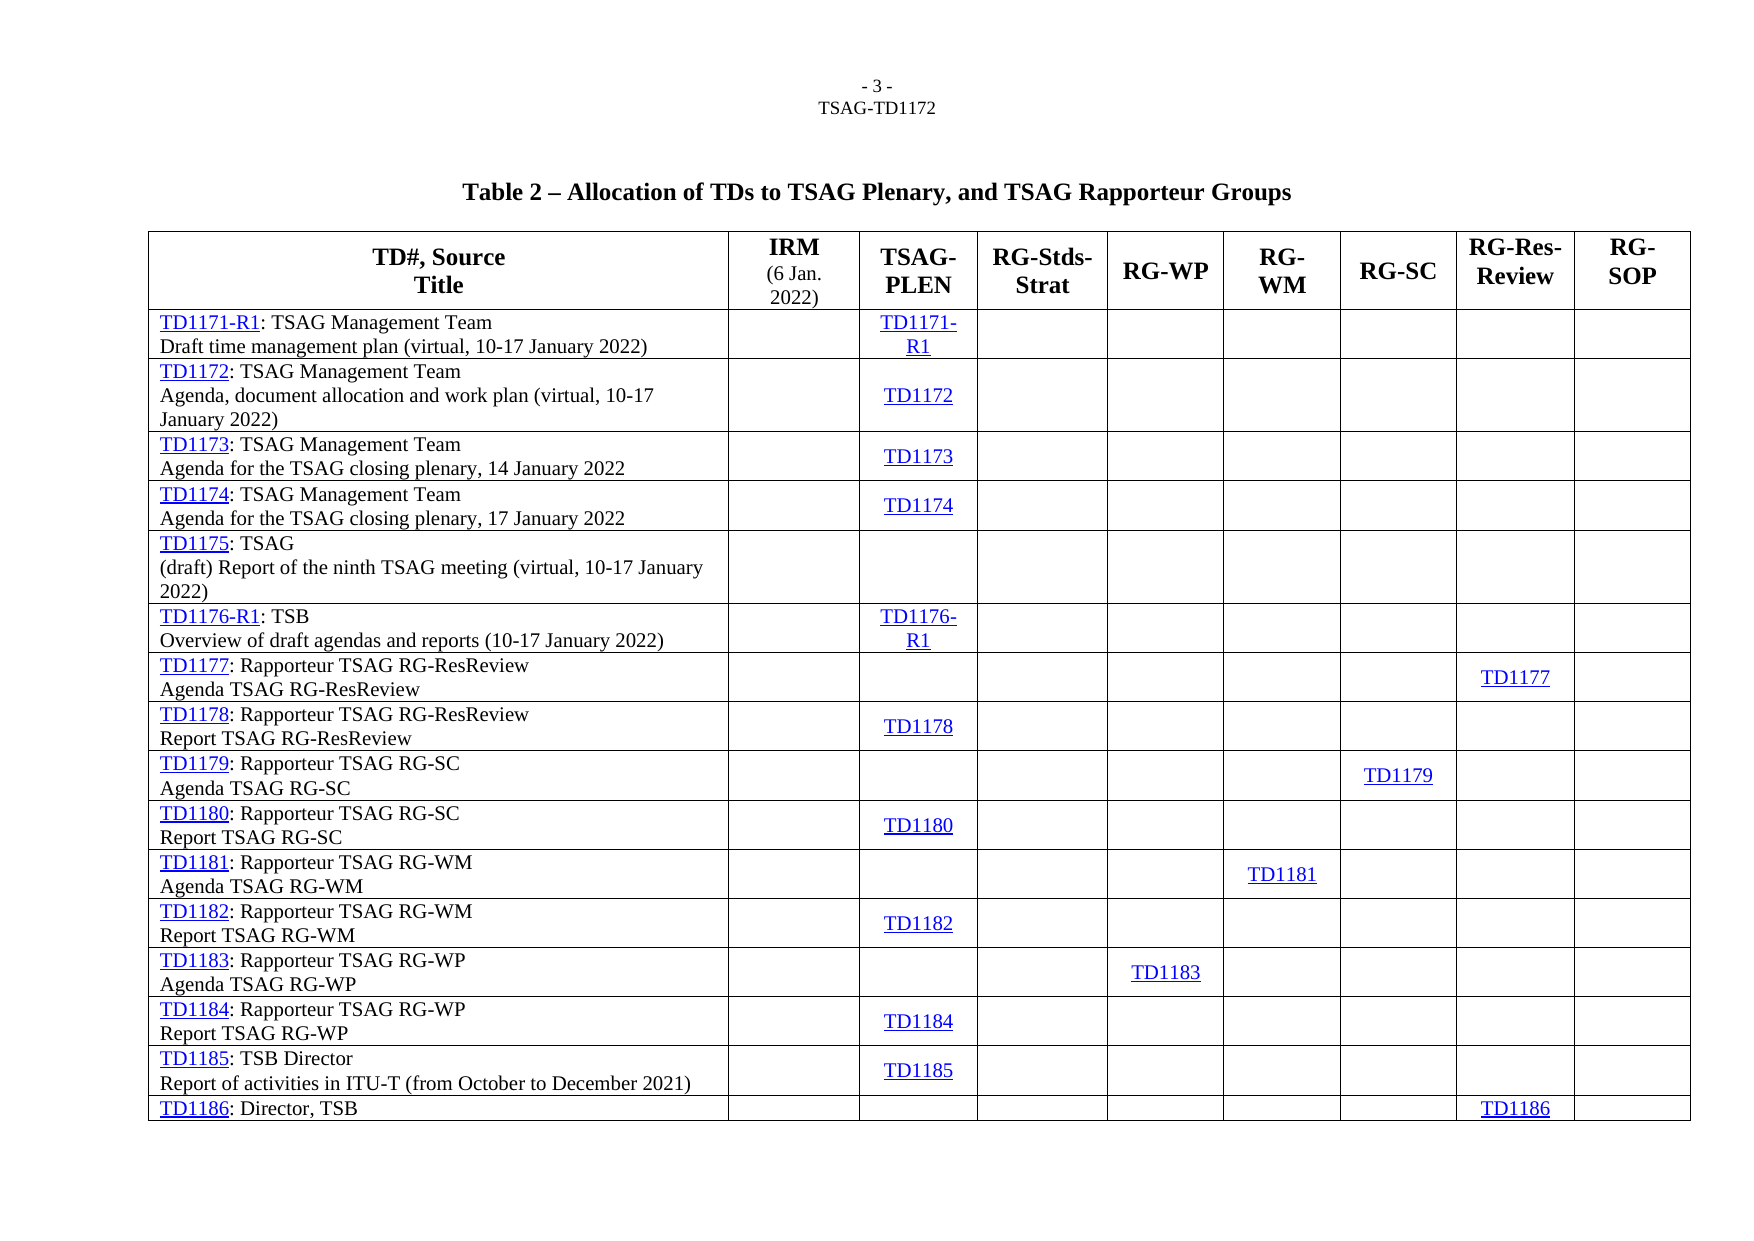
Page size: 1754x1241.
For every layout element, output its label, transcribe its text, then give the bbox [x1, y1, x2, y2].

table_cell [1341, 948, 1456, 996]
table_cell [978, 432, 1107, 480]
table_cell [1341, 432, 1456, 480]
table_cell [1575, 604, 1690, 652]
table_cell [1224, 359, 1340, 431]
table_cell [1108, 359, 1223, 431]
table_header RG-ResReview [1457, 232, 1574, 309]
table_cell [1341, 850, 1456, 898]
table_cell TD1185 [860, 1046, 977, 1094]
table_cell [1457, 751, 1574, 799]
table_cell TD1186 [1457, 1096, 1574, 1119]
table_cell [1108, 481, 1223, 529]
table_cell [1575, 899, 1690, 947]
table_cell TD1173 [860, 432, 977, 480]
table_cell [860, 531, 977, 603]
table_cell [1224, 310, 1340, 358]
table_cell TD1177: Rapporteur TSAG RG-ResReview Agenda TSAG RG-ResReview [149, 653, 728, 701]
table_header RG-StdsStrat [978, 232, 1107, 309]
table_cell [1457, 432, 1574, 480]
table_cell [978, 1046, 1107, 1094]
table_cell TD1177 [1457, 653, 1574, 701]
table_cell TD1183: Rapporteur TSAG RG-WP Agenda TSAG RG-WP [149, 948, 728, 996]
table_cell [1341, 653, 1456, 701]
table_cell [1108, 751, 1223, 799]
table_cell [1108, 801, 1223, 849]
table_cell [1575, 948, 1690, 996]
table_cell TD1176-R1 [860, 604, 977, 652]
table_cell [978, 899, 1107, 947]
table_cell [1224, 1096, 1340, 1119]
table_cell TD1179: Rapporteur TSAG RG-SC Agenda TSAG RG-SC [149, 751, 728, 799]
table_cell [1341, 481, 1456, 529]
table_cell [1108, 531, 1223, 603]
table_header TD#, Source Title [149, 232, 728, 309]
table_cell [1575, 310, 1690, 358]
table_header IRM (6 Jan. 2022) [729, 232, 859, 309]
table_cell [729, 1096, 859, 1119]
table_cell TD1180: Rapporteur TSAG RG-SC Report TSAG RG-SC [149, 801, 728, 849]
table_cell [1457, 801, 1574, 849]
subtitle Table 2 – Allocation of TDs to TSAG Plenary, and TSAG Rapporteur Groups [148, 177, 1606, 206]
table_cell [1575, 359, 1690, 431]
table_cell [1341, 1046, 1456, 1094]
table_cell [1575, 801, 1690, 849]
table_cell [1575, 653, 1690, 701]
table_cell [1575, 1096, 1690, 1119]
table_cell [1575, 432, 1690, 480]
table_cell TD1172: TSAG Management Team Agenda, document allocation and work plan (virtual, 10-17 January 2022) [149, 359, 728, 431]
table_cell [1457, 948, 1574, 996]
table_header TSAG-PLEN [860, 232, 977, 309]
table_cell [1224, 432, 1340, 480]
table_cell [1457, 604, 1574, 652]
table_cell [1575, 1046, 1690, 1094]
table_cell TD1179 [1341, 751, 1456, 799]
table_cell TD1184 [860, 997, 977, 1045]
table_cell [1108, 604, 1223, 652]
table_cell [860, 653, 977, 701]
table_cell TD1184: Rapporteur TSAG RG-WP Report TSAG RG-WP [149, 997, 728, 1045]
table_cell [978, 359, 1107, 431]
table_cell [729, 801, 859, 849]
table_cell [729, 531, 859, 603]
table_cell TD1178 [860, 702, 977, 750]
table_cell [1224, 997, 1340, 1045]
table_cell [1457, 997, 1574, 1045]
table_cell TD1173: TSAG Management Team Agenda for the TSAG closing plenary, 14 January 2022 [149, 432, 728, 480]
table_cell [1224, 899, 1340, 947]
table_cell [1341, 899, 1456, 947]
table_cell [729, 948, 859, 996]
table_cell [1341, 531, 1456, 603]
table_cell [1457, 481, 1574, 529]
table_cell [1224, 702, 1340, 750]
table_cell [1457, 359, 1574, 431]
table_cell [729, 702, 859, 750]
table_cell [729, 1046, 859, 1094]
table_cell TD1178: Rapporteur TSAG RG-ResReview Report TSAG RG-ResReview [149, 702, 728, 750]
table_cell [978, 1096, 1107, 1119]
table_cell [1108, 432, 1223, 480]
table_cell [978, 948, 1107, 996]
table_cell [729, 997, 859, 1045]
table_cell [1224, 1046, 1340, 1094]
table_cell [149, 1096, 728, 1119]
table_cell [1224, 948, 1340, 996]
table_cell [1457, 850, 1574, 898]
table_cell [1224, 531, 1340, 603]
table_cell [1108, 997, 1223, 1045]
table_cell [729, 653, 859, 701]
table_cell TD1185: TSB Director Report of activities in ITU-T (from October to December 2021) [149, 1046, 728, 1094]
table_header RG-SOP [1575, 232, 1690, 309]
table_cell TD1181: Rapporteur TSAG RG-WM Agenda TSAG RG-WM [149, 850, 728, 898]
table_cell TD1171-R1: TSAG Management Team Draft time management plan (virtual, 10-17 January 2022) [149, 310, 728, 358]
table_cell [978, 702, 1107, 750]
table_cell [1575, 481, 1690, 529]
table_cell [729, 310, 859, 358]
table_cell [1575, 531, 1690, 603]
table_cell [1108, 702, 1223, 750]
table_cell [1457, 899, 1574, 947]
table_cell [1224, 801, 1340, 849]
table_cell [729, 604, 859, 652]
table_cell [978, 801, 1107, 849]
table_cell [978, 310, 1107, 358]
table_cell [1224, 604, 1340, 652]
table_cell TD1182: Rapporteur TSAG RG-WM Report TSAG RG-WM [149, 899, 728, 947]
table_cell [1108, 310, 1223, 358]
table_cell [729, 850, 859, 898]
table_cell [1341, 604, 1456, 652]
table_cell [1341, 801, 1456, 849]
table_cell [1341, 997, 1456, 1045]
table_cell TD1182 [860, 899, 977, 947]
table_cell [1108, 1046, 1223, 1094]
table_header RG-SC [1341, 232, 1456, 309]
table_cell TD1174 [860, 481, 977, 529]
table_cell [1341, 702, 1456, 750]
table_cell TD1181 [1224, 850, 1340, 898]
table_cell [1224, 751, 1340, 799]
table_cell [1575, 702, 1690, 750]
table_cell [1341, 1096, 1456, 1119]
table_cell [1457, 1046, 1574, 1094]
table_cell TD1175: TSAG (draft) Report of the ninth TSAG meeting (virtual, 10-17 January 2022) [149, 531, 728, 603]
table_cell [860, 850, 977, 898]
table_cell [1341, 359, 1456, 431]
table_cell [729, 481, 859, 529]
table_cell [1341, 310, 1456, 358]
table_cell TD1171-R1 [860, 310, 977, 358]
table_cell TD1174: TSAG Management Team Agenda for the TSAG closing plenary, 17 January 2022 [149, 481, 728, 529]
table_cell TD1180 [860, 801, 977, 849]
table_cell [860, 1096, 977, 1119]
table_cell [1108, 1096, 1223, 1119]
table_cell [729, 899, 859, 947]
table_cell TD1183 [1108, 948, 1223, 996]
table_cell [1224, 653, 1340, 701]
table_cell [1108, 850, 1223, 898]
table_cell [978, 751, 1107, 799]
table_cell [978, 604, 1107, 652]
table_cell [1457, 702, 1574, 750]
table_cell [1575, 850, 1690, 898]
table_cell [1575, 751, 1690, 799]
table_cell [1108, 653, 1223, 701]
table_cell [978, 531, 1107, 603]
table_header RG-WP [1108, 232, 1223, 309]
table_cell [1457, 310, 1574, 358]
table_cell [1575, 997, 1690, 1045]
table_cell TD1176-R1: TSB Overview of draft agendas and reports (10-17 January 2022) [149, 604, 728, 652]
table_header RG-WM [1224, 232, 1340, 309]
table_cell [1457, 531, 1574, 603]
table_cell [978, 481, 1107, 529]
table_cell [1108, 899, 1223, 947]
table_cell [729, 359, 859, 431]
table_cell [860, 751, 977, 799]
table_cell [729, 432, 859, 480]
table_cell [978, 653, 1107, 701]
table_cell [860, 948, 977, 996]
table_cell [729, 751, 859, 799]
table_cell TD1172 [860, 359, 977, 431]
table_cell [1224, 481, 1340, 529]
table_cell [978, 997, 1107, 1045]
table_cell [978, 850, 1107, 898]
